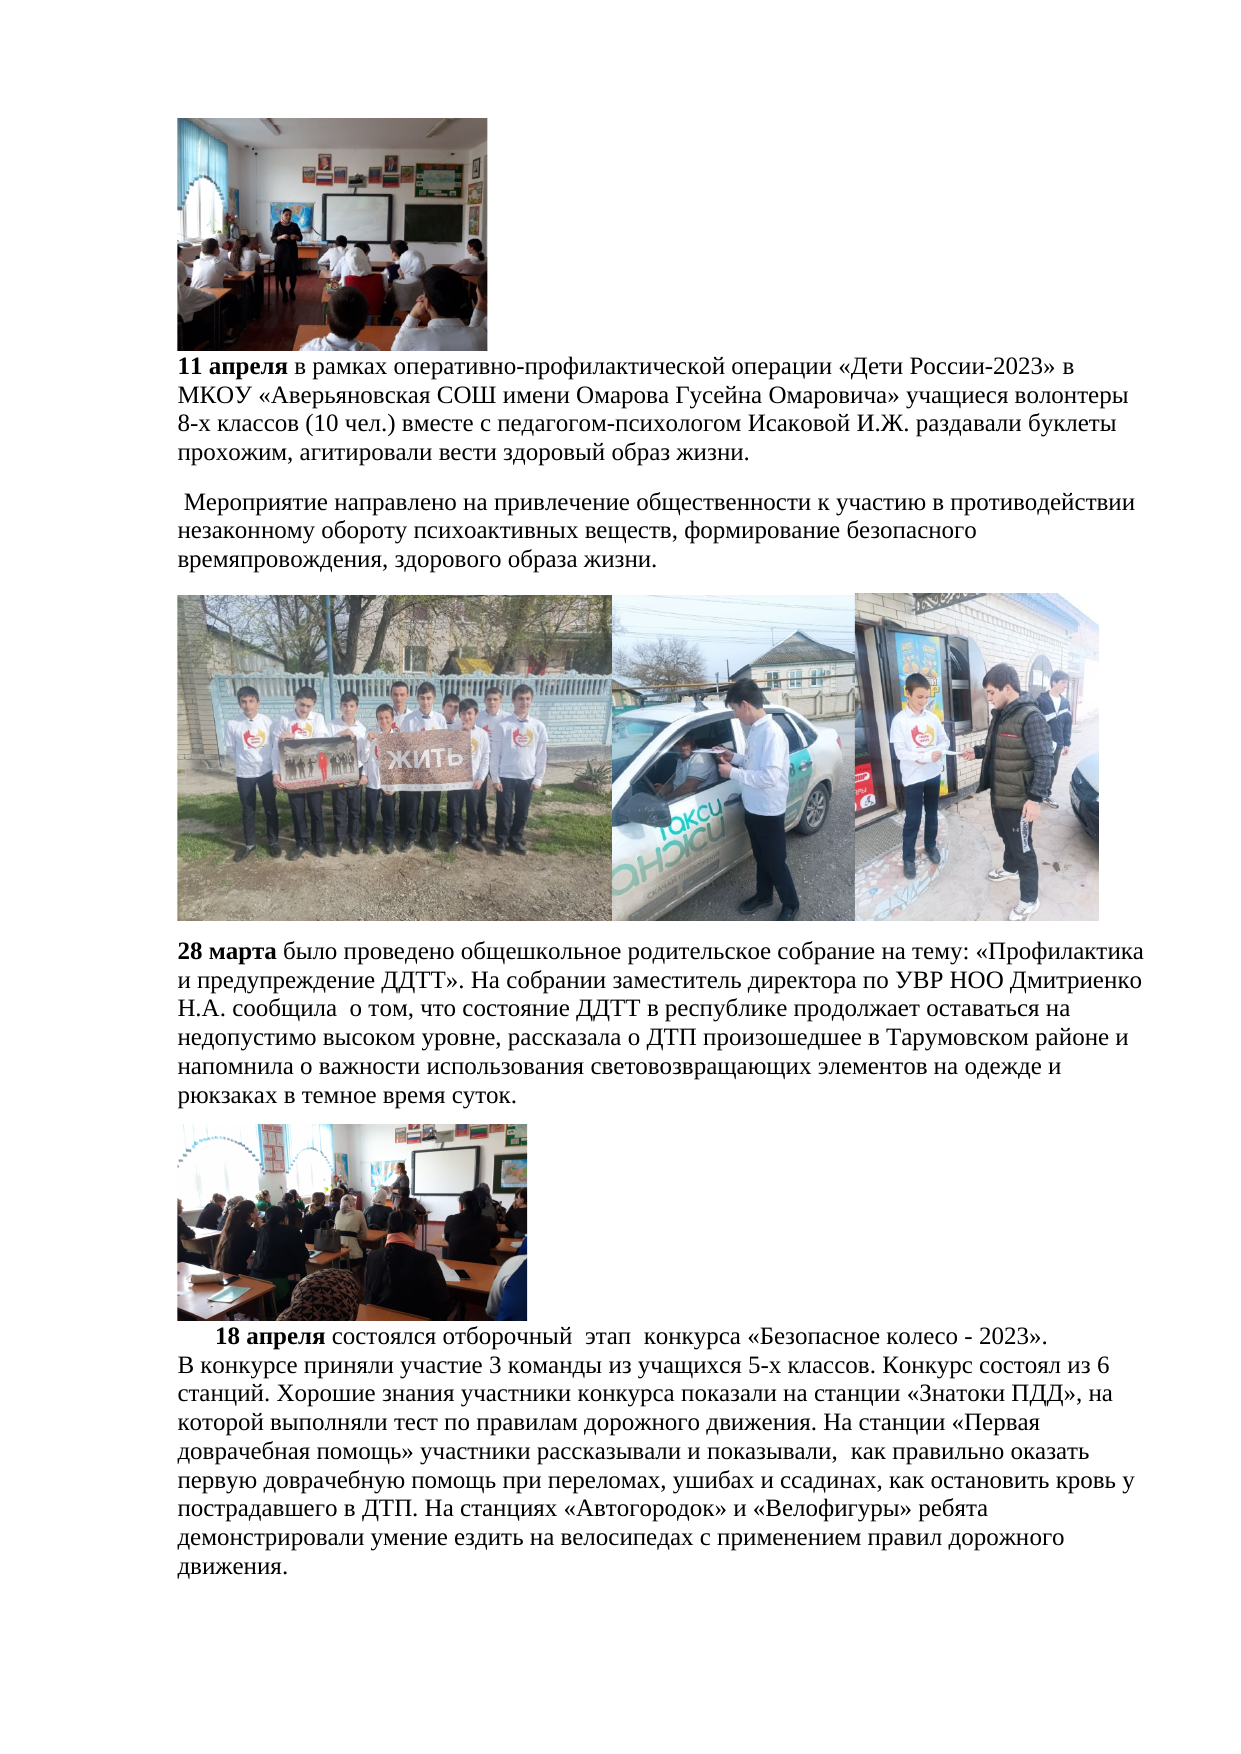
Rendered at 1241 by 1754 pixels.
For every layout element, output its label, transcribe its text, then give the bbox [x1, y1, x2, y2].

picture [177, 1124, 528, 1321]
text 11 апреля в рамках оперативно-профилактической операции «Дети России-2023» в МКОУ «Аверьяновская СОШ имени Омарова Гусейна Омаровича» учащиеся волонтеры 8-х классов (10 чел.) вместе с педагогом-психологом Исаковой И.Ж. раздавали буклеты прохожим, агитировали вести здоровый образ жизни. [177, 351, 1152, 466]
picture [177, 593, 1099, 921]
text 28 марта было проведено общешкольное родительское собрание на тему: «Профилактика и предупреждение ДДТТ». На собрании заместитель директора по УВР НОО Дмитриенко Н.А. сообщила о том, что состояние ДДТТ в республике продолжает оставаться на недопустимо высоком уровне, рассказала о ДТП произошедшее в Тарумовском районе и напомнила о важности использования световозвращающих элементов на одежде и рюкзаках в темное время суток. [177, 936, 1152, 1108]
picture [177, 118, 488, 351]
text 18 апреля состоялся отборочный этап конкурса «Безопасное колесо - 2023». [177, 1321, 1152, 1350]
text Мероприятие направлено на привлечение общественности к участию в противодействии незаконному обороту психоактивных веществ, формирование безопасного времяпровождения, здорового образа жизни. [657, 487, 1152, 573]
text В конкурсе приняли участие 3 команды из учащихся 5-х классов. Конкурс состоял из 6 станций. Хорошие знания участники конкурса показали на станции «Знатоки ПДД», на которой выполняли тест по правилам дорожного движения. На станции «Первая доврачебная помощь» участники рассказывали и показывали, как правильно оказать первую доврачебную помощь при переломах, ушибах и ссадинах, как остановить кровь у пострадавшего в ДТП. На станциях «Автогородок» и «Велофигуры» ребята демонстрировали умение ездить на велосипедах с применением правил дорожного движения. [177, 1350, 1152, 1580]
